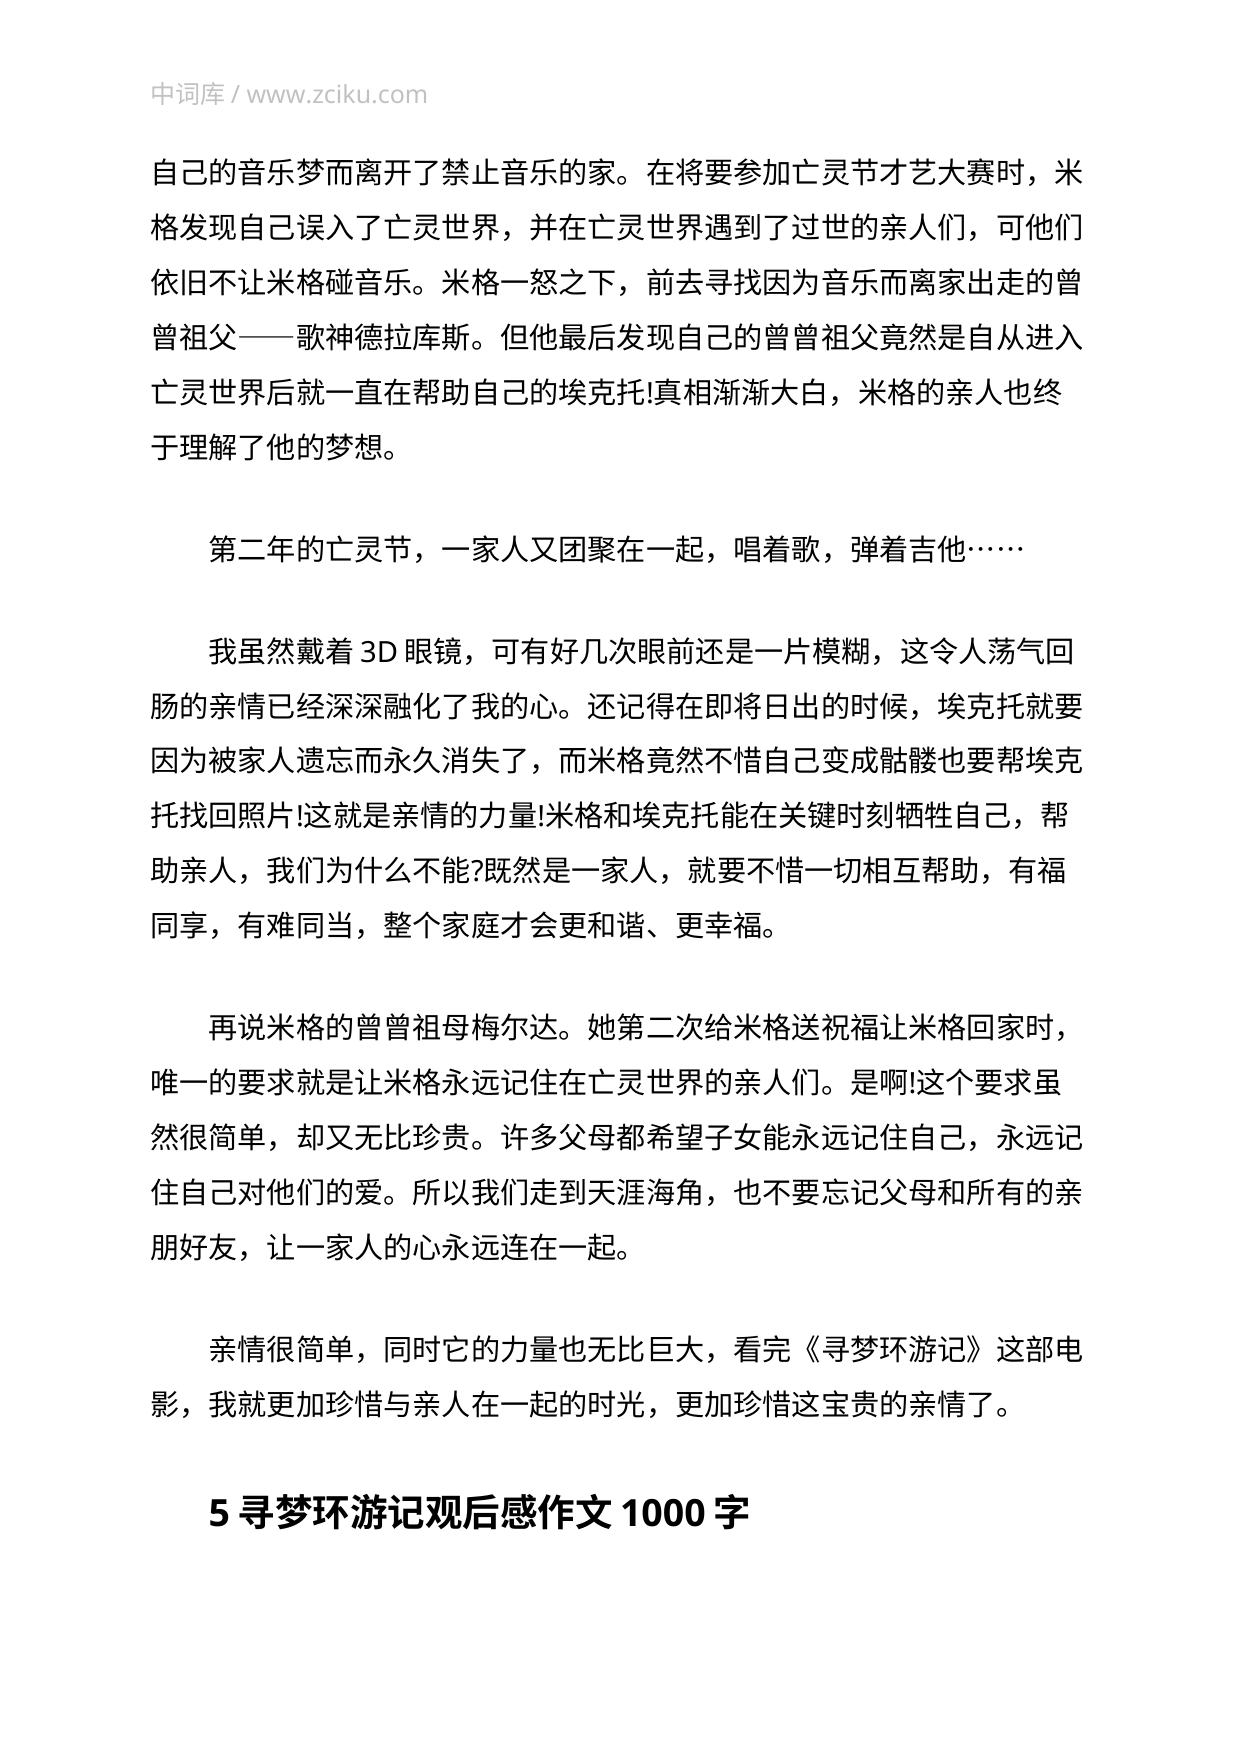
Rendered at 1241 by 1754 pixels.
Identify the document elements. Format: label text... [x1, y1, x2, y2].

text 5寻梦环游记观后感作文1000字 [150, 1483, 1090, 1537]
text 再说米格的曾曾祖母梅尔达。她第二次给米格送祝福让米格回家时，唯一的要求就是让米格永远记住在亡灵世界的亲人们。是啊!这个要求虽然很简单，却又无比珍贵。许多父母都希望子女能永远记住自己，永远记住自己对他们的爱。所以我们走到天涯海角，也不要忘记父母和所有的亲朋好友，让一家人的心永远连在一起。 [150, 1005, 1090, 1267]
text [150, 150, 1090, 467]
text 亲情很简单，同时它的力量也无比巨大，看完《寻梦环游记》这部电影，我就更加珍惜与亲人在一起的时光，更加珍惜这宝贵的亲情了。 [150, 1326, 1090, 1423]
text 我虽然戴着3D眼镜，可有好几次眼前还是一片模糊，这令人荡气回肠的亲情已经深深融化了我的心。还记得在即将日出的时候，埃克托就要因为被家人遗忘而永久消失了，而米格竟然不惜自己变成骷髅也要帮埃克托找回照片!这就是亲情的力量!米格和埃克托能在关键时刻牺牲自己，帮助亲人，我们为什么不能?既然是一家人，就要不惜一切相互帮助，有福同享，有难同当，整个家庭才会更和谐、更幸福。 [150, 628, 1090, 945]
text 第二年的亡灵节，一家人又团聚在一起，唱着歌，弹着吉他…… [150, 526, 1090, 569]
